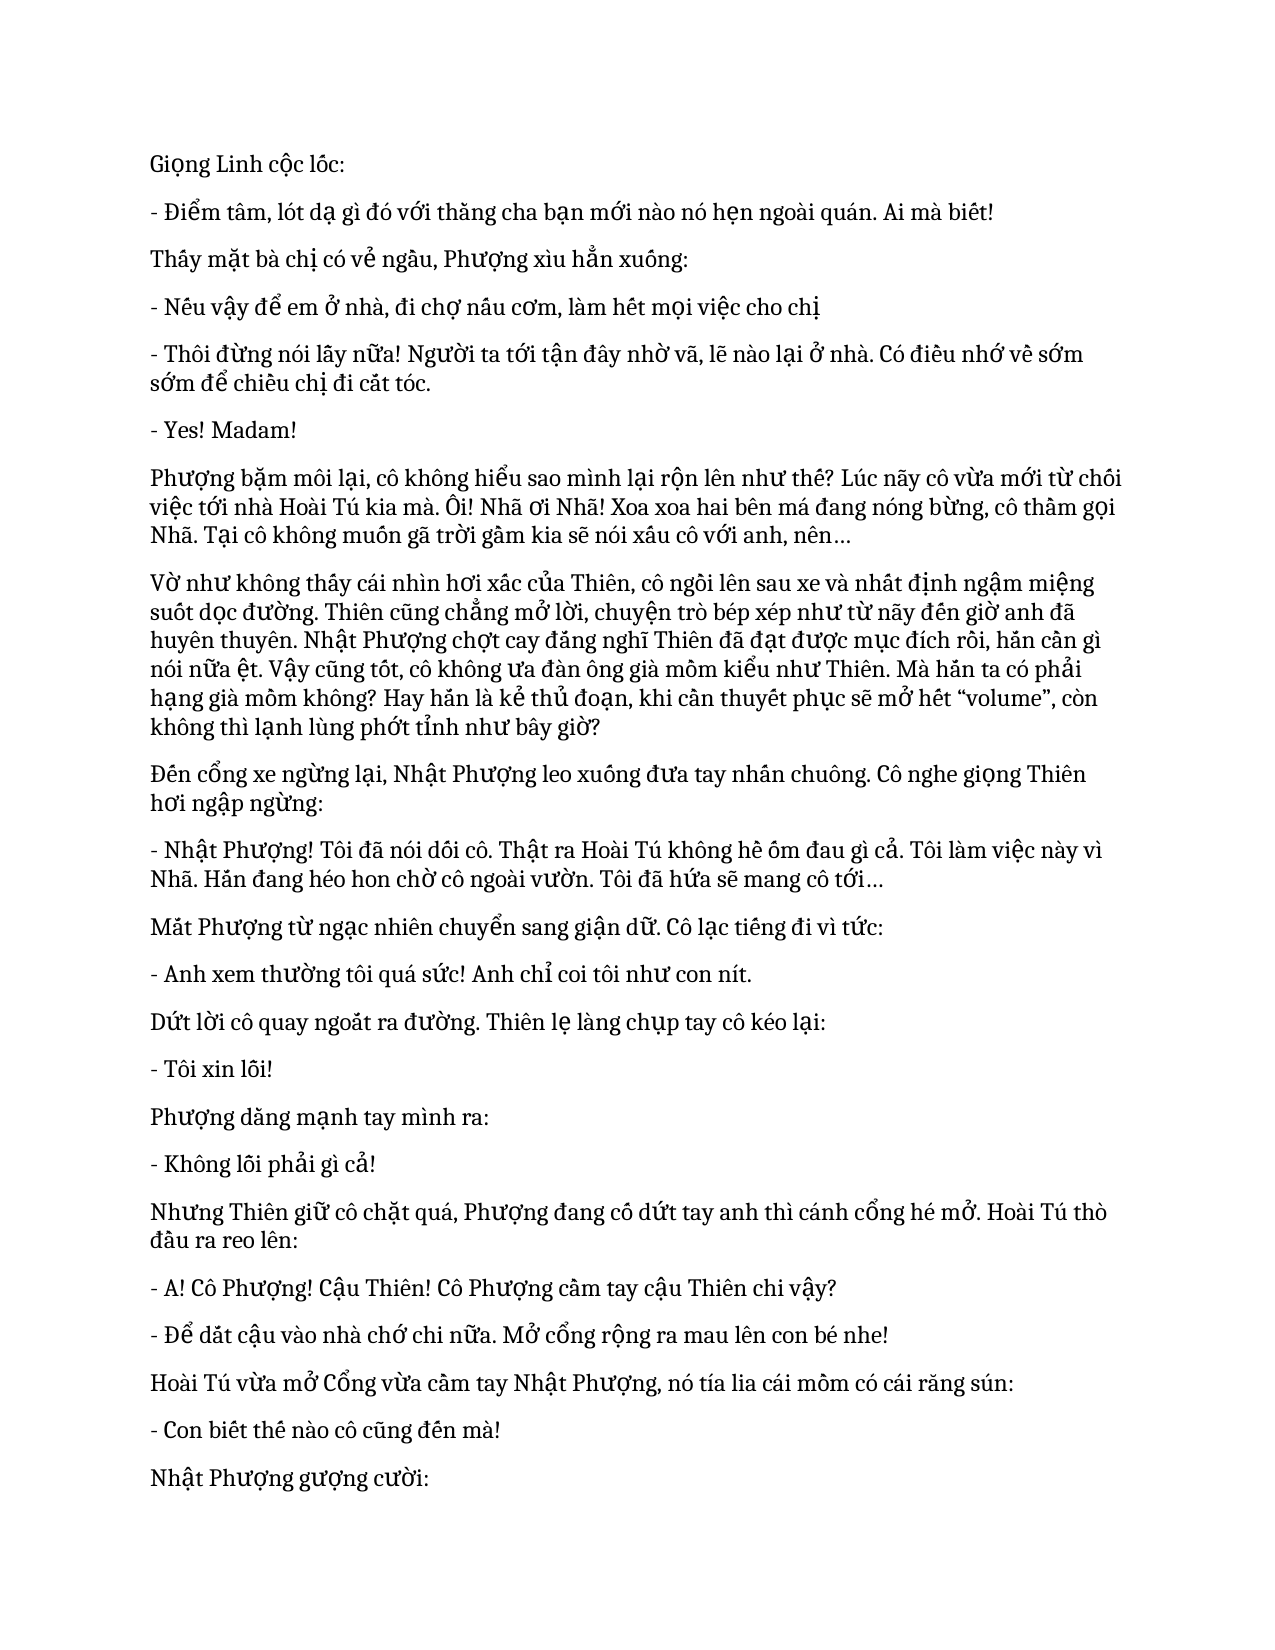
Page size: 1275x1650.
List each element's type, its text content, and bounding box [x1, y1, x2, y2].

text - Để dắt cậu vào nhà chớ chi nữa. Mở cổng rộng ra mau lên con bé nhe! [150, 1321, 1125, 1350]
text - Thôi đừng nói lẫy nữa! Người ta tới tận đây nhờ vã, lẽ nào lại ở nhà. Có điều nhớ về sớm sớm để chiều chị đi cắt tóc. [150, 340, 1125, 397]
text Hoài Tú vừa mở Cổng vừa cầm tay Nhật Phượng, nó tía lia cái mồm có cái răng sún: [150, 1369, 1125, 1397]
text - A! Cô Phượng! Cậu Thiên! Cô Phượng cầm tay cậu Thiên chi vậy? [150, 1274, 1125, 1302]
text Dứt lời cô quay ngoắt ra đường. Thiên lẹ làng chụp tay cô kéo lại: [150, 1007, 1125, 1036]
text - Yes! Madam! [150, 416, 1125, 445]
text - Tôi xin lỗi! [150, 1055, 1125, 1084]
text Giọng Linh cộc lốc: [150, 150, 1125, 179]
text - Nhật Phượng! Tôi đã nói dối cô. Thật ra Hoài Tú không hề ốm đau gì cả. Tôi làm việc này vì Nhã. Hắn đang héo hon chờ cô ngoài vườn. Tôi đã hứa sẽ mang cô tới… [150, 836, 1125, 894]
text - Điểm tâm, lót dạ gì đó với thằng cha bạn mới nào nó hẹn ngoài quán. Ai mà biết! [150, 197, 1125, 226]
text Phượng dằng mạnh tay mình ra: [150, 1102, 1125, 1131]
text - Không lỗi phải gì cả! [150, 1150, 1125, 1179]
text - Nếu vậy để em ở nhà, đi chợ nấu cơm, làm hết mọi việc cho chị [150, 292, 1125, 321]
text Đến cổng xe ngừng lại, Nhật Phượng leo xuống đưa tay nhấn chuông. Cô nghe giọng Thiên hơi ngập ngừng: [150, 760, 1125, 817]
text Nhật Phượng gượng cười: [150, 1464, 1125, 1492]
text Thấy mặt bà chị có vẻ ngầu, Phượng xìu hẳn xuống: [150, 245, 1125, 274]
text - Con biết thế nào cô cũng đến mà! [150, 1416, 1125, 1445]
text Nhưng Thiên giữ cô chặt quá, Phượng đang cố dứt tay anh thì cánh cổng hé mở. Hoài Tú thò đầu ra reo lên: [150, 1197, 1125, 1255]
text Phượng bặm môi lại, cô không hiểu sao mình lại rộn lên như thế? Lúc nãy cô vừa mới từ chối việc tới nhà Hoài Tú kia mà. Ôi! Nhã ơi Nhã! Xoa xoa hai bên má đang nóng bừng, cô thầm gọi Nhã. Tại cô không muốn gã trời gầm kia sẽ nói xấu cô với anh, nên… [150, 464, 1125, 550]
text Vờ như không thấy cái nhìn hơi xấc của Thiên, cô ngồi lên sau xe và nhất định ngậm miệng suốt dọc đường. Thiên cũng chẳng mở lời, chuyện trò bép xép như từ nãy đến giờ anh đã huyên thuyên. Nhật Phượng chợt cay đắng nghĩ Thiên đã đạt được mục đích rồi, hắn cần gì nói nữa ệt. Vậy cũng tốt, cô không ưa đàn ông già mồm kiểu như Thiên. Mà hắn ta có phải hạng già mồm không? Hay hắn là kẻ thủ đoạn, khi cần thuyết phục sẽ mở hết “volume”, còn không thì lạnh lùng phớt tỉnh như bây giờ? [150, 569, 1125, 741]
text Mắt Phượng từ ngạc nhiên chuyển sang giận dữ. Cô lạc tiếng đi vì tức: [150, 912, 1125, 941]
text - Anh xem thường tôi quá sức! Anh chỉ coi tôi như con nít. [150, 960, 1125, 989]
